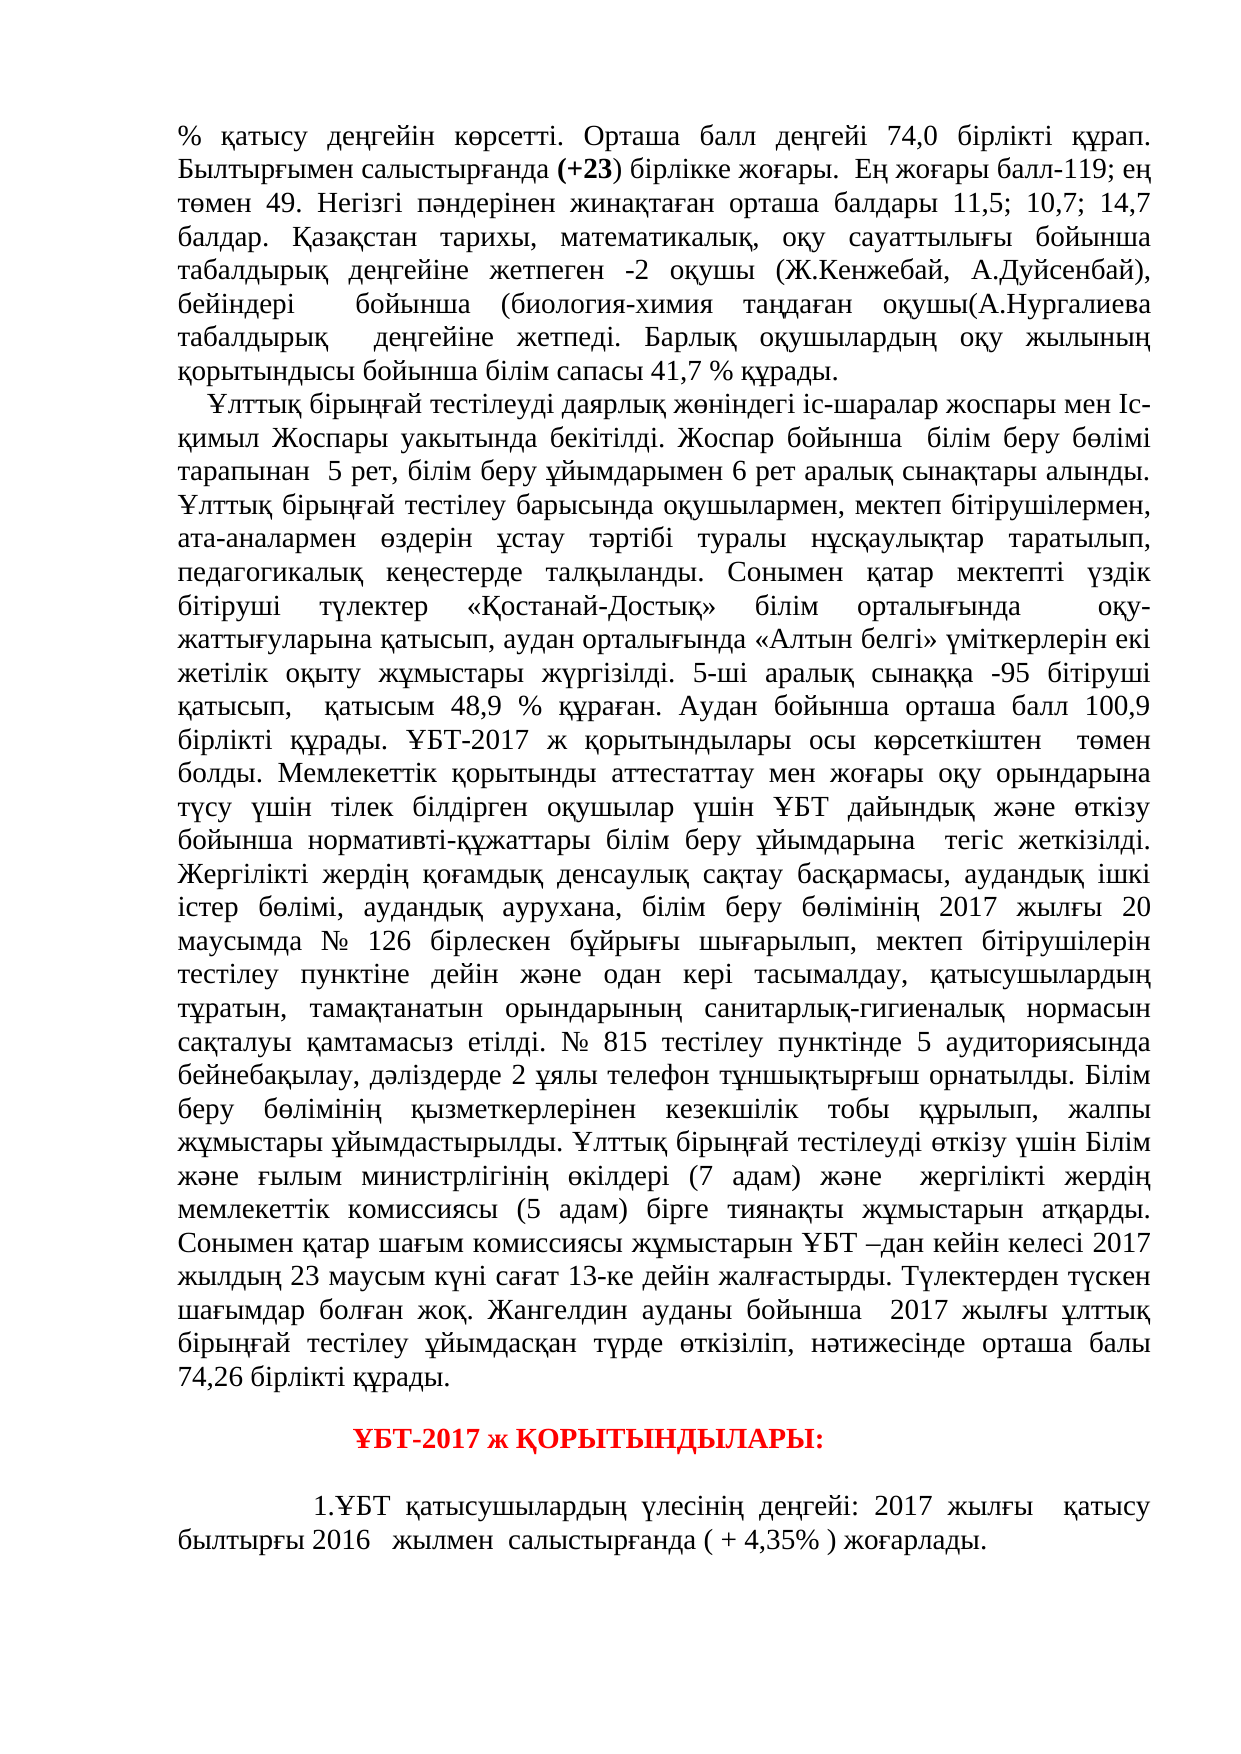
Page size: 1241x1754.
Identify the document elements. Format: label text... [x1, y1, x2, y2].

text 1.ҰБТ қатысушылардың үлесінің деңгейі: 2017 жылғы қатысу былтырғы 2016 жылмен салыстырғанда ( + 4,35% ) жоғарлады. [177, 1488, 1152, 1556]
text Ұлттық бірыңғай тестілеуді даярлық жөніндегі іс-шаралар жоспары мен Іс-қимыл Жоспары уакытында бекітілді. Жоспар бойынша білім беру бөлімі тарапынан 5 рет, білім беру ұйымдарымен 6 рет аралық сынақтары алынды. Ұлттық бірыңғай тестілеу барысында оқушылармен, мектеп бітірушілермен, ата-аналармен өздерін ұстау тәртібі туралы нұсқаулықтар таратылып, педагогикалық кеңестерде талқыланды. Сонымен қатар мектепті үздік бітіруші түлектер «Қостанай-Достық» білім орталығында оқу-жаттығуларына қатысып, аудан орталығында «Алтын белгі» үміткерлерін екі жетілік оқыту жұмыстары жүргізілді. 5-ші аралық сынаққа -95 бітіруші қатысып, қатысым 48,9 % құраған. Аудан бойынша орташа балл 100,9 бірлікті құрады. ҰБТ-2017 ж қорытындылары осы көрсеткіштен төмен болды. Мемлекеттік қорытынды аттестаттау мен жоғары оқу орындарына түсу үшін тілек білдірген оқушылар үшін ҰБТ дайындық және өткізу бойынша нормативті-құжаттары білім беру ұйымдарына тегіс жеткізілді. Жергілікті жердің қоғамдық денсаулық сақтау басқармасы, аудандық ішкі істер бөлімі, аудандық аурухана, білім беру бөлімінің 2017 жылғы 20 маусымда № 126 бірлескен бұйрығы шығарылып, мектеп бітірушілерін тестілеу пунктіне дейін және одан кері тасымалдау, қатысушылардың тұратын, тамақтанатын орындарының санитарлық-гигиеналық нормасын сақталуы қамтамасыз етілді. № 815 тестілеу пунктінде 5 аудиториясында бейнебақылау, дәліздерде 2 ұялы телефон тұншықтырғыш орнатылды. Білім беру бөлімінің қызметкерлерінен кезекшілік тобы құрылып, жалпы жұмыстары ұйымдастырылды. Ұлттық бірыңғай тестілеуді өткізу үшін Білім және ғылым министрлігінің өкілдері (7 адам) және жергілікті жердің мемлекеттік комиссиясы (5 адам) бірге тиянақты жұмыстарын атқарды. Сонымен қатар шағым комиссиясы жұмыстарын ҰБТ –дан кейін келесі 2017 жылдың 23 маусым күні сағат 13-ке дейін жалғастырды. Түлектерден түскен шағымдар болған жоқ. Жангелдин ауданы бойынша 2017 жылғы ұлттық бірыңғай тестілеу ұйымдасқан түрде өткізіліп, нәтижесінде орташа балы 74,26 бірлікті құрады. [177, 386, 1152, 1393]
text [177, 118, 1152, 386]
text ҰБТ-2017 ж ҚОРЫТЫНДЫЛАРЫ: [177, 1421, 1152, 1455]
